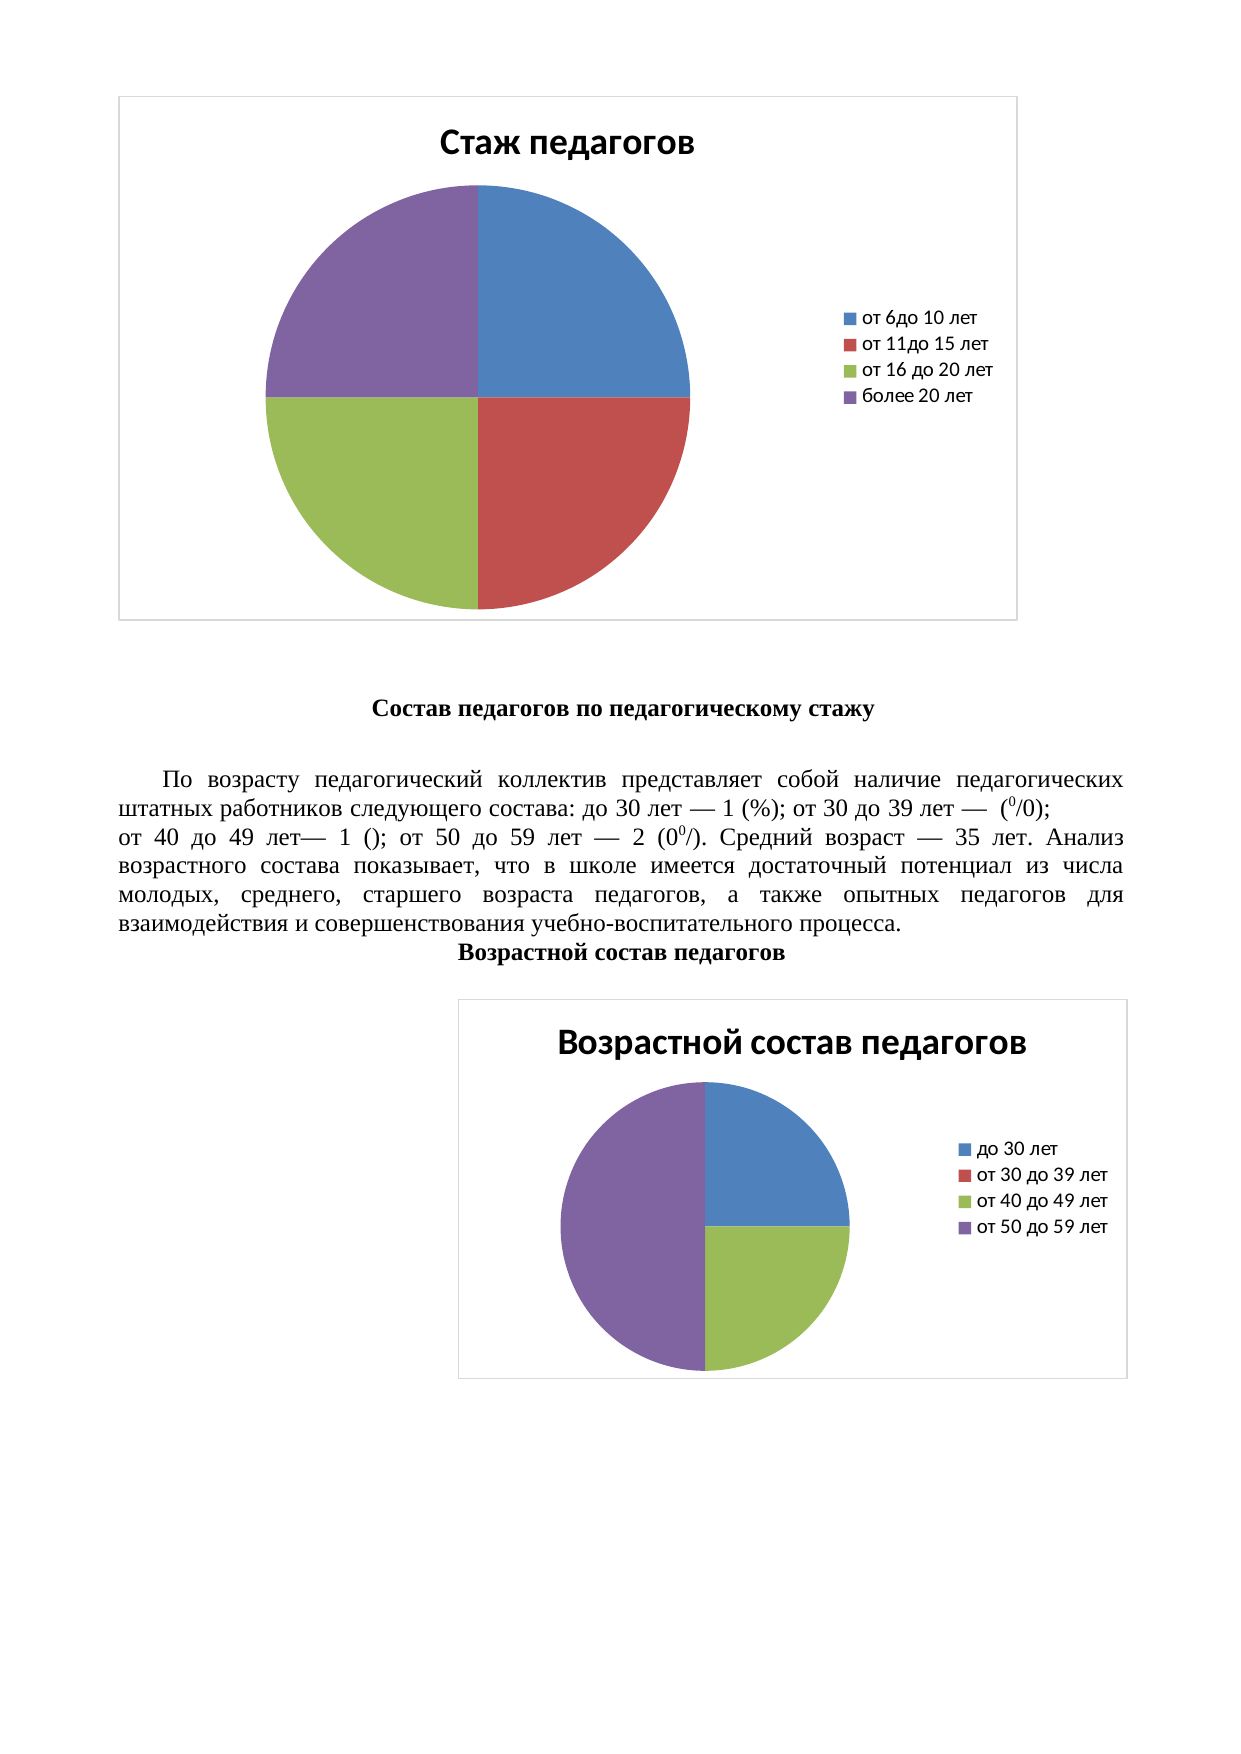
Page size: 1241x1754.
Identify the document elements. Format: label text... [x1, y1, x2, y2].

text Состав педагогов по педагогическому стажу [293, 693, 952, 722]
text от 40 до 49 лет— 1 (); от 50 до 59 лет — 2 (00/). Средний возраст — 35 лет. Анализ возрастного состава показывает, что в школе имеется достаточный потенциал из числа молодых, среднего, старшего возраста педагогов, а также опытных педагогов для взаимодействия и совершенствования учебно-воспитательного процесса. [118, 822, 1124, 937]
text По возрасту педагогический коллектив представляет собой наличие педагогических штатных работников следующего состава: до 30 лет — 1 (%); от 30 до 39 лет — (0/0); [118, 764, 1124, 822]
text Возрастной состав педагогов [458, 937, 1211, 965]
